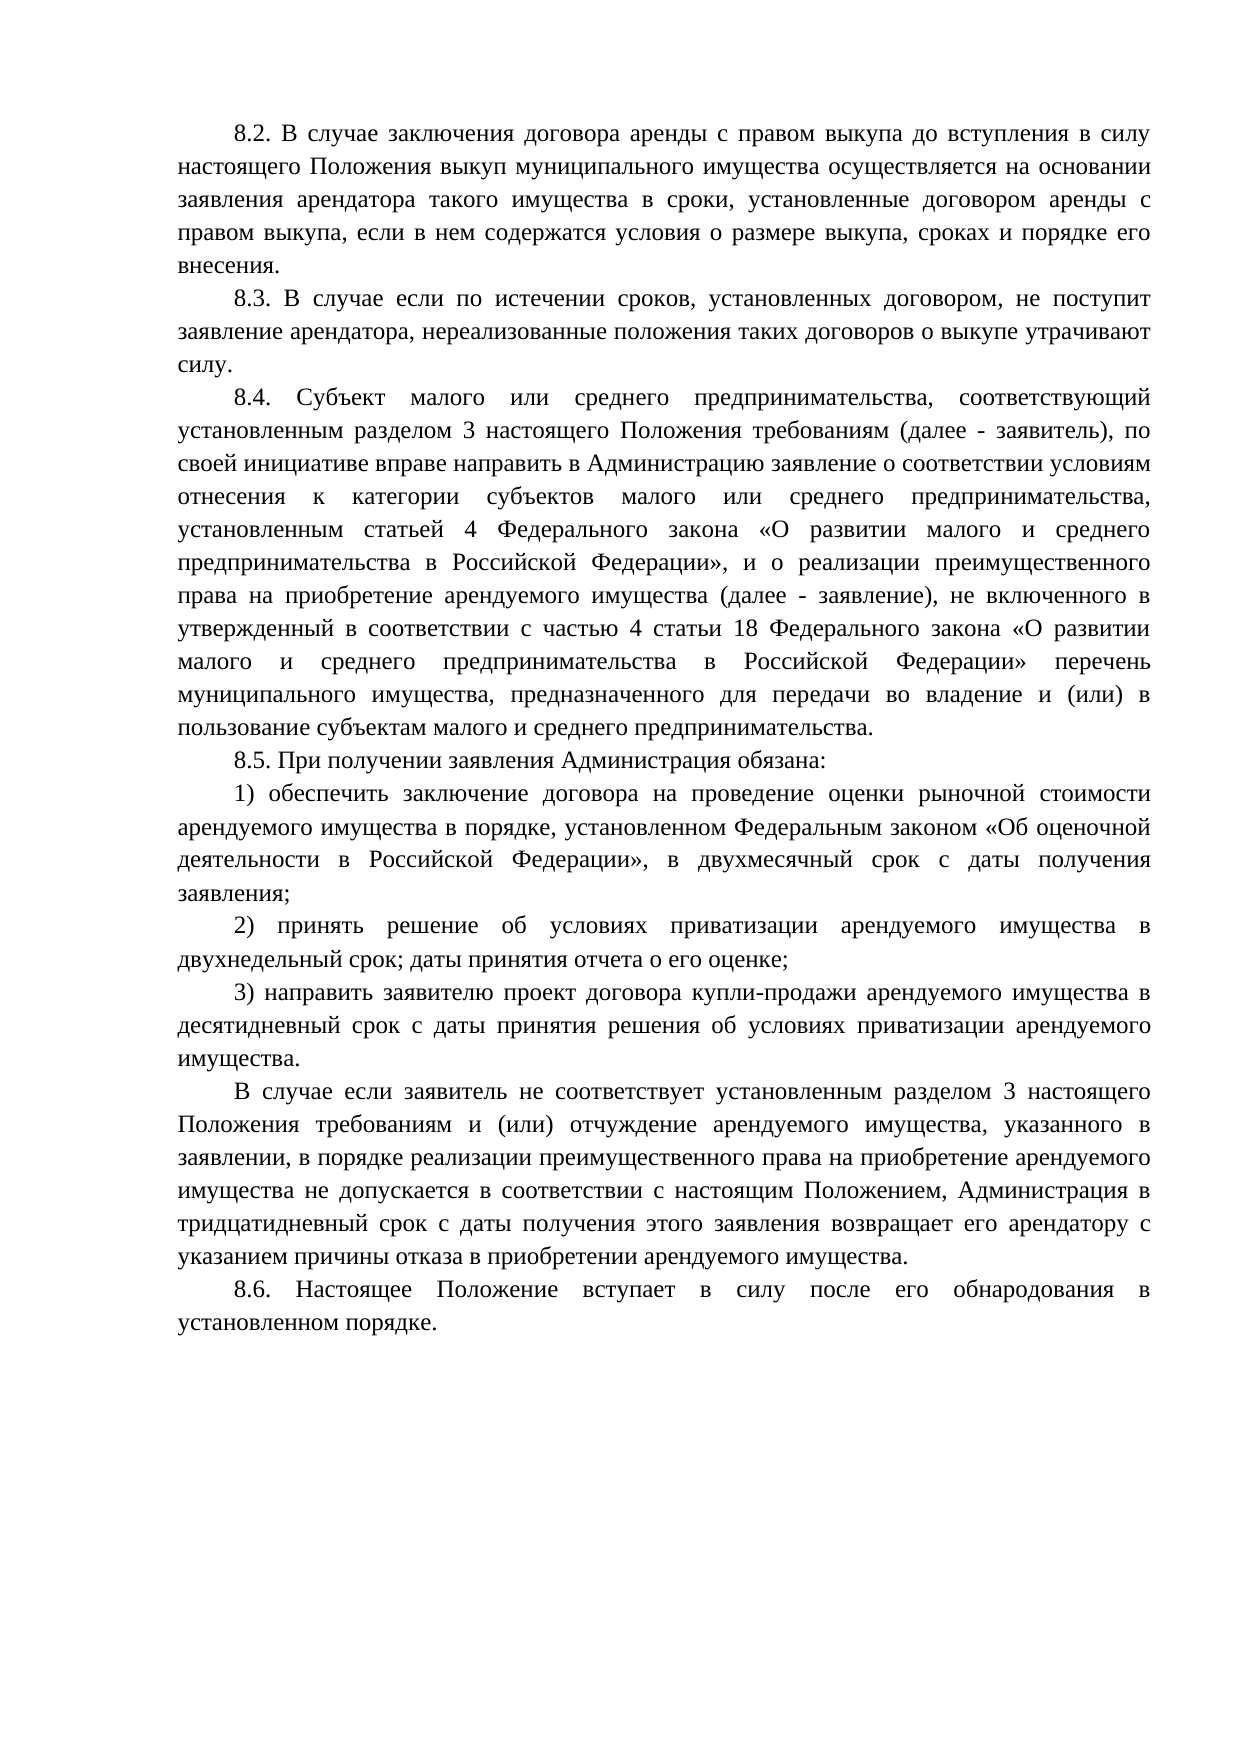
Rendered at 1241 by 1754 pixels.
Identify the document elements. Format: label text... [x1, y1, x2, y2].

text 1) обеспечить заключение договора на проведение оценки рыночной стоимости арендуемого имущества в порядке, установленном Федеральным законом «Об оценочной деятельности в Российской Федерации», в двухмесячный срок с даты получения заявления; [177, 778, 1152, 906]
text 8.2. В случае заключения договора аренды с правом выкупа до вступления в силу настоящего Положения выкуп муниципального имущества осуществляется на основании заявления арендатора такого имущества в сроки, установленные договором аренды с правом выкупа, если в нем содержатся условия о размере выкупа, сроках и порядке его внесения. [177, 118, 1152, 279]
text 2) принять решение об условиях приватизации арендуемого имущества в двухнедельный срок; даты принятия отчета о его оценке; [177, 911, 1152, 972]
text 8.3. В случае если по истечении сроков, установленных договором, не поступит заявление арендатора, нереализованные положения таких договоров о выкупе утрачивают силу. [177, 283, 1152, 378]
text 8.5. При получении заявления Администрация обязана: [177, 746, 1152, 774]
text 8.6. Настоящее Положение вступает в силу после его обнародования в установленном порядке. [177, 1274, 1152, 1336]
text 8.4. Субъект малого или среднего предпринимательства, соответствующий установленным разделом 3 настоящего Положения требованиям (далее - заявитель), по своей инициативе вправе направить в Администрацию заявление о соответствии условиям отнесения к категории субъектов малого или среднего предпринимательства, установленным статьей 4 Федерального закона «О развитии малого и среднего предпринимательства в Российской Федерации», и о реализации преимущественного права на приобретение арендуемого имущества (далее - заявление), не включенного в утвержденный в соответствии с частью 4 статьи 18 Федерального закона «О развитии малого и среднего предпринимательства в Российской Федерации» перечень муниципального имущества, предназначенного для передачи во владение и (или) в пользование субъектам малого и среднего предпринимательства. [177, 382, 1152, 741]
text 3) направить заявителю проект договора купли-продажи арендуемого имущества в десятидневный срок с даты принятия решения об условиях приватизации арендуемого имущества. [177, 977, 1152, 1071]
text В случае если заявитель не соответствует установленным разделом 3 настоящего Положения требованиям и (или) отчуждение арендуемого имущества, указанного в заявлении, в порядке реализации преимущественного права на приобретение арендуемого имущества не допускается в соответствии с настоящим Положением, Администрация в тридцатидневный срок с даты получения этого заявления возвращает его арендатору с указанием причины отказа в приобретении арендуемого имущества. [177, 1076, 1152, 1269]
